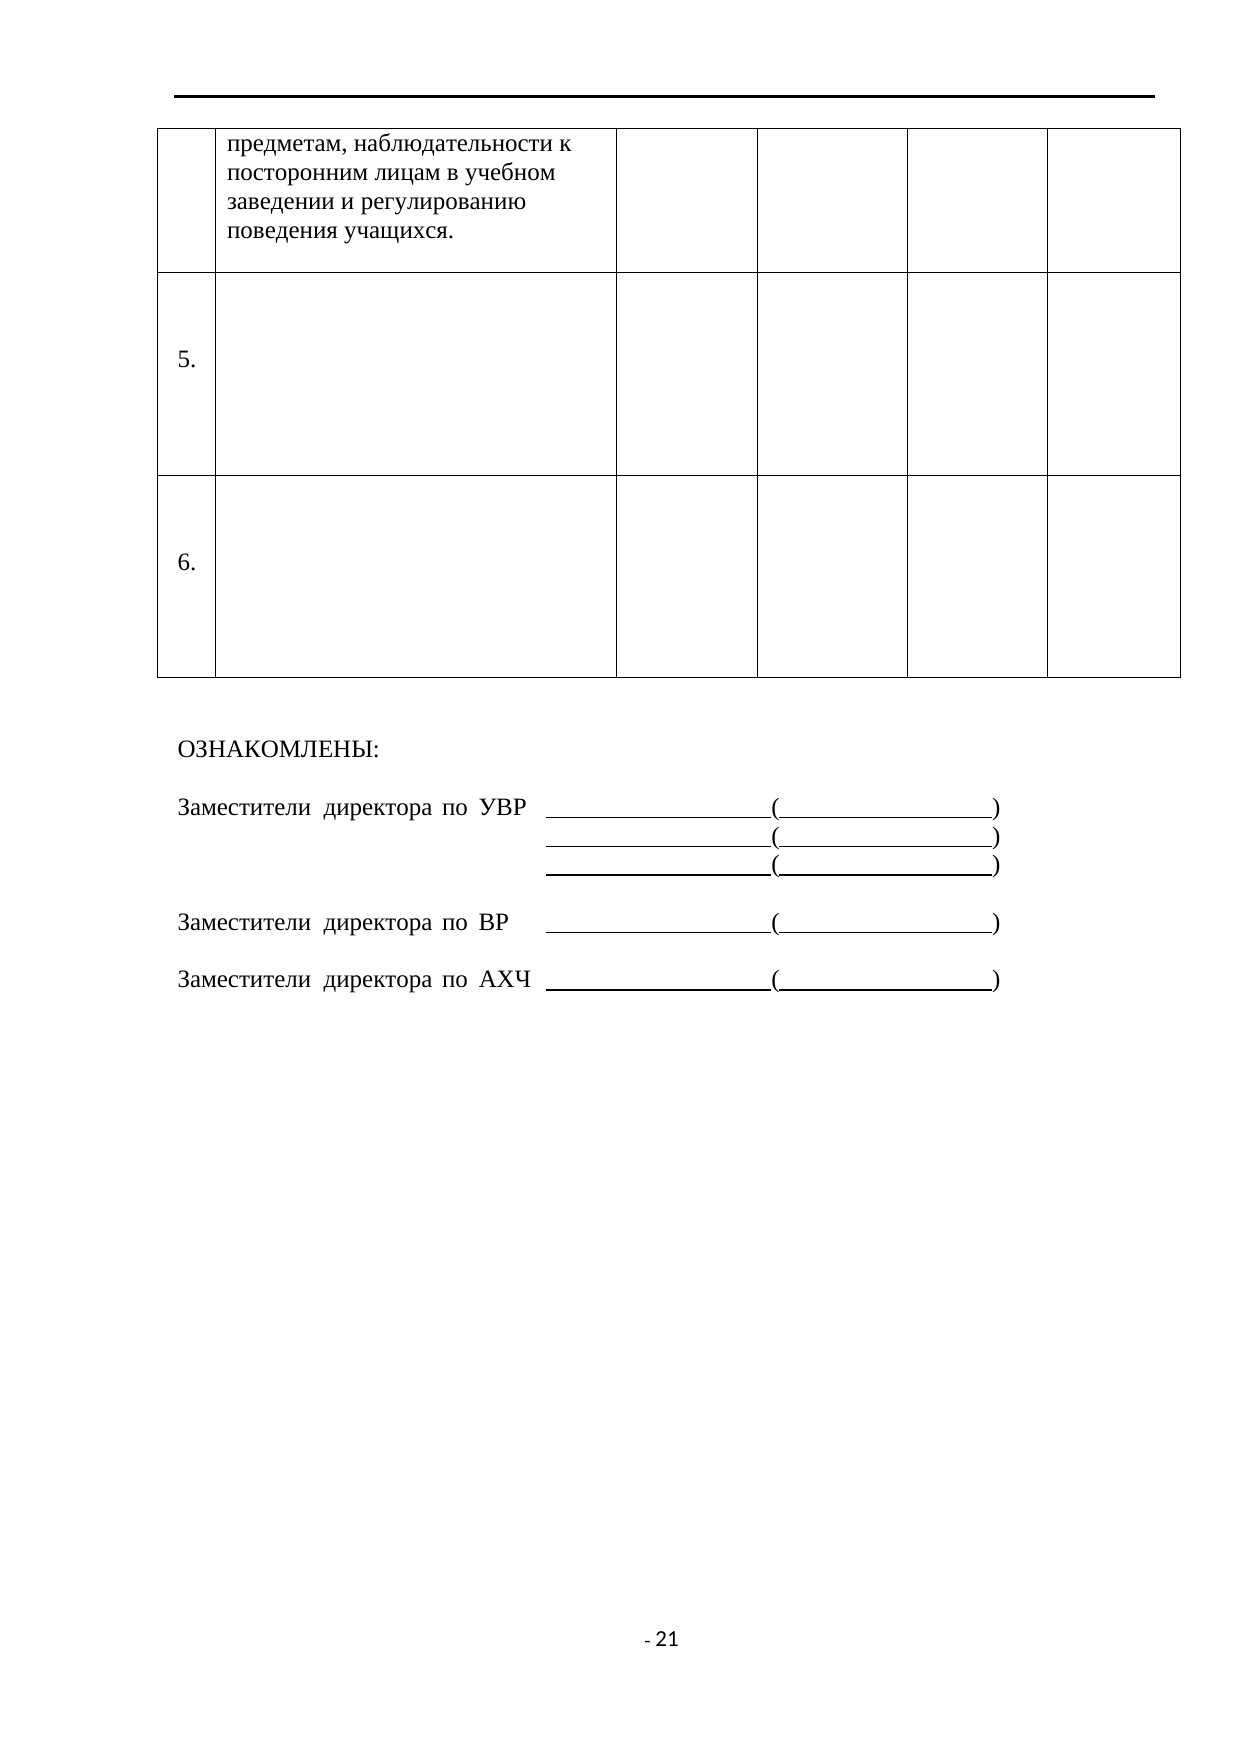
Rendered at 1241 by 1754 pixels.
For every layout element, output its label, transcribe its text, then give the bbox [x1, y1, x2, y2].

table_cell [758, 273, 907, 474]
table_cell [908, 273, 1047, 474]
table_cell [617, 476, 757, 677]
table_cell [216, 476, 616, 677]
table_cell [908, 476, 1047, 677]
text Заместители директора по ВР ( ) [177, 907, 1194, 936]
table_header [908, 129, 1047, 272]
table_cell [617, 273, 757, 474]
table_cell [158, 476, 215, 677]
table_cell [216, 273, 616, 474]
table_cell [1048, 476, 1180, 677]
text ОЗНАКОМЛЕНЫ: [177, 734, 1194, 763]
text ( ) [546, 821, 1194, 849]
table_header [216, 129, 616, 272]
text ( ) [546, 849, 1194, 878]
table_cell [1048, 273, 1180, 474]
text Заместители директора по АХЧ ( ) [177, 964, 1194, 993]
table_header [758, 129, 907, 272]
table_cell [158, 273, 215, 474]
text Заместители директора по УВР ( ) [177, 792, 1194, 821]
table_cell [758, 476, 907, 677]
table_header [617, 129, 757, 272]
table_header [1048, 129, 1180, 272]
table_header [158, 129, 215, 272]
